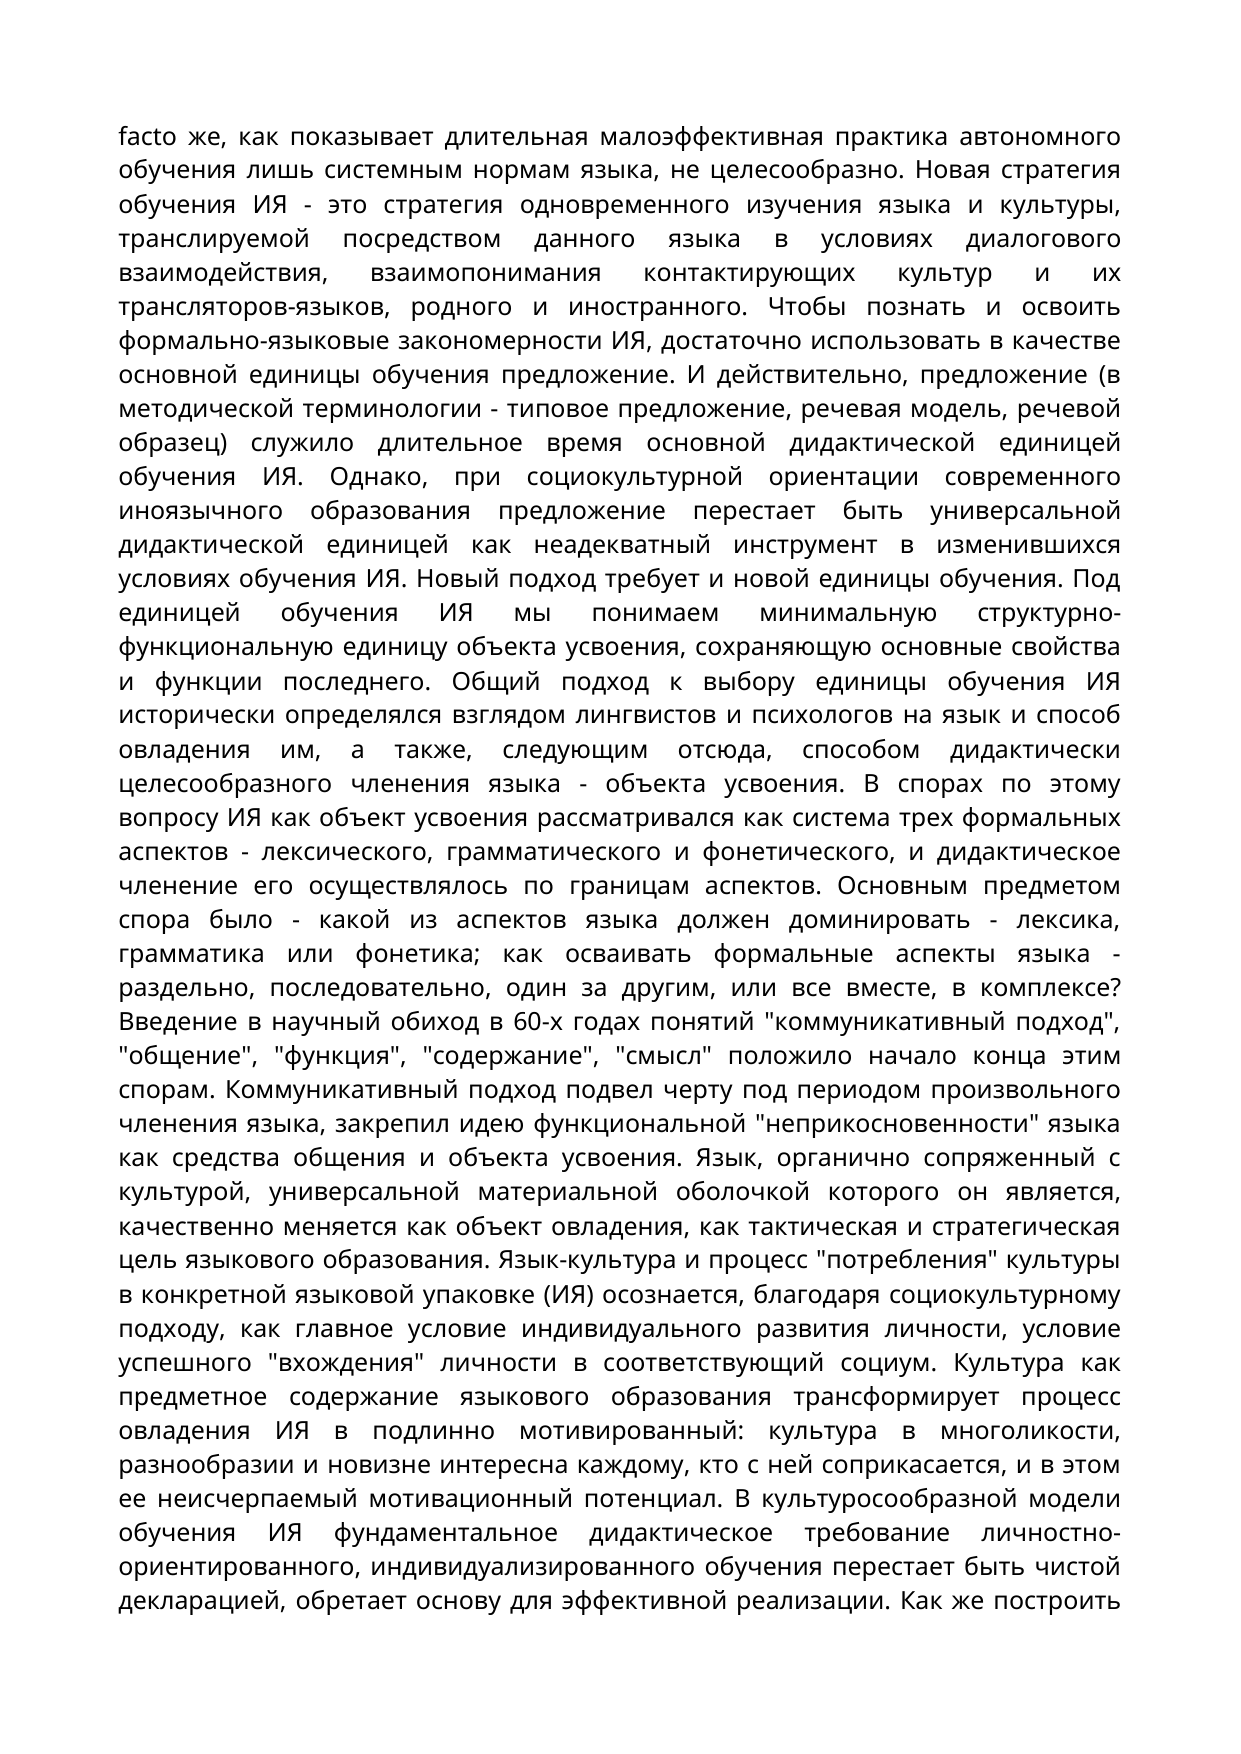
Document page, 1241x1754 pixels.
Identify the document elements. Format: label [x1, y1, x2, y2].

text [118, 118, 1122, 1617]
